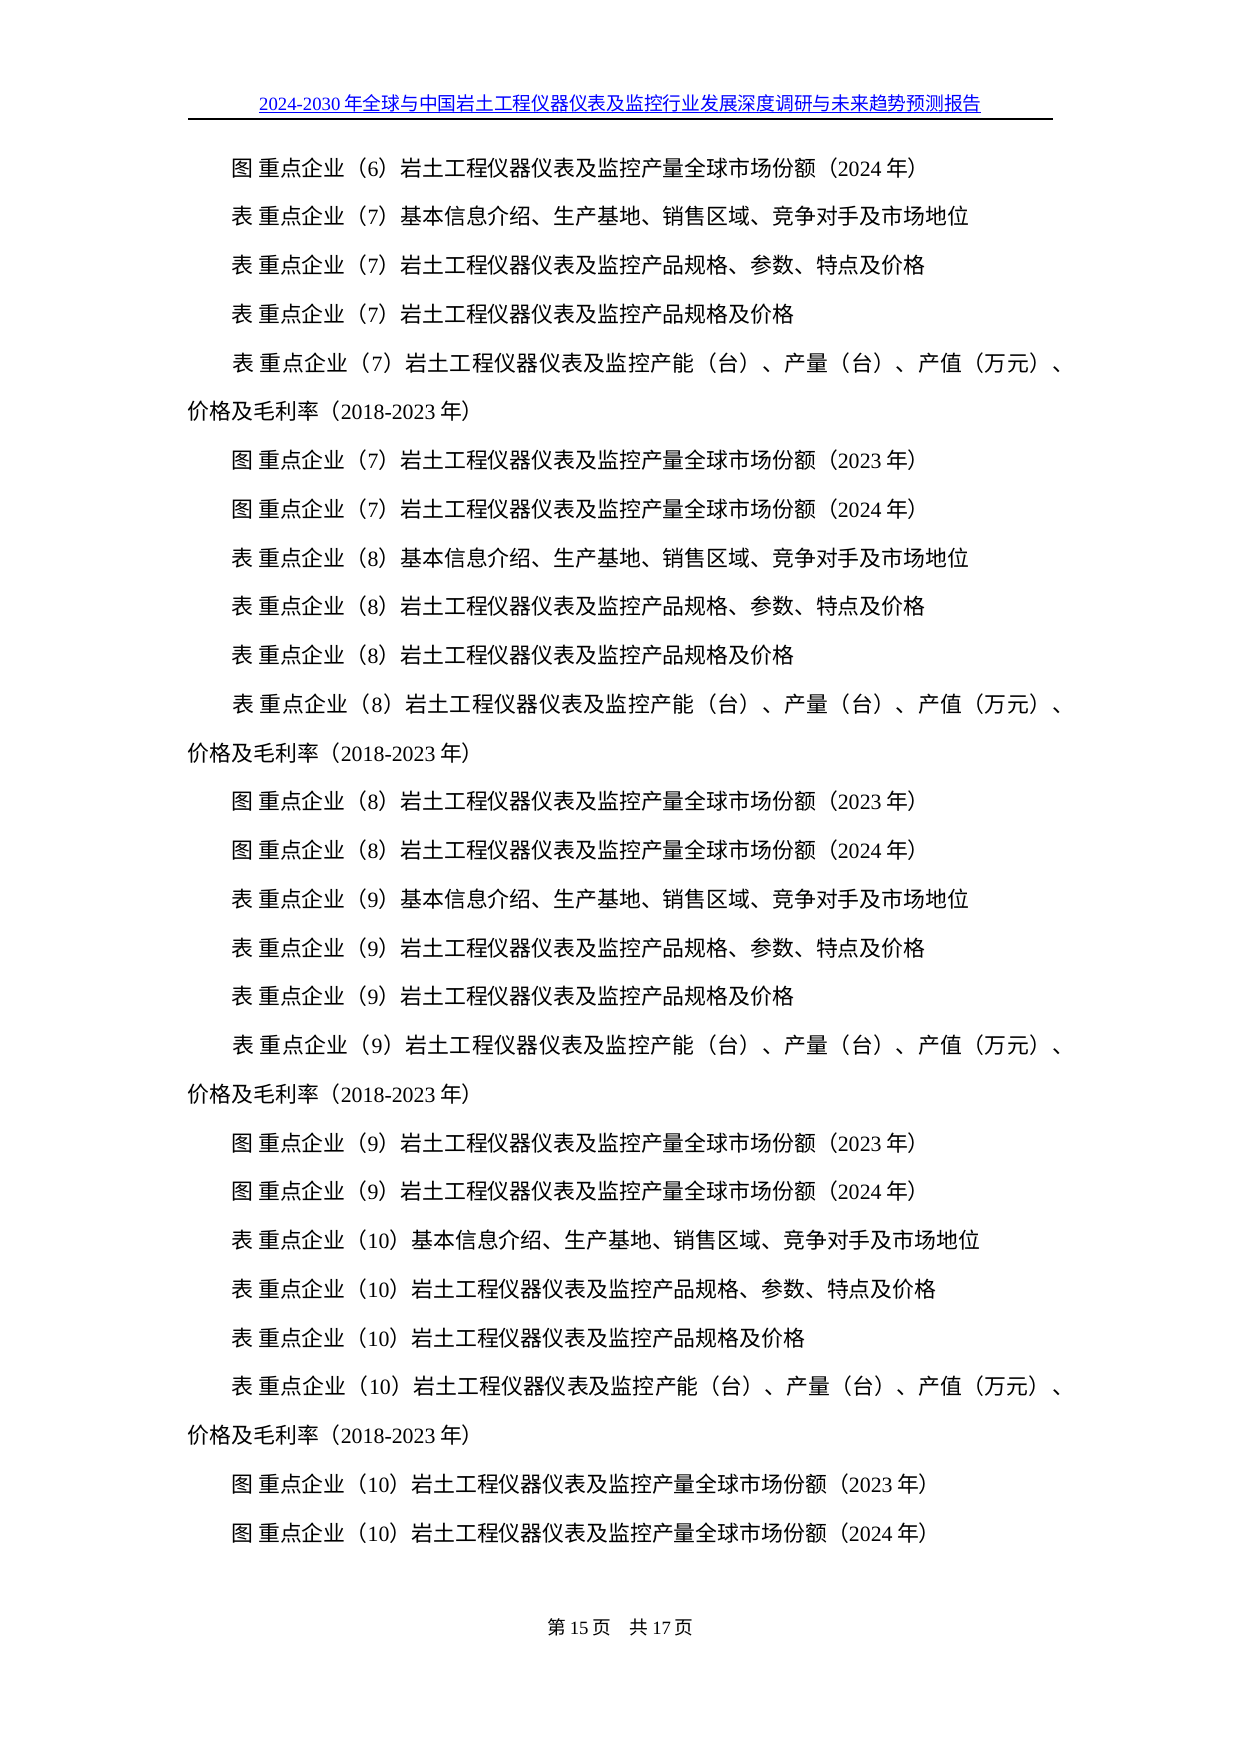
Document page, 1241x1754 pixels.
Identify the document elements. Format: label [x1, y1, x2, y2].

text [187, 150, 1053, 1548]
